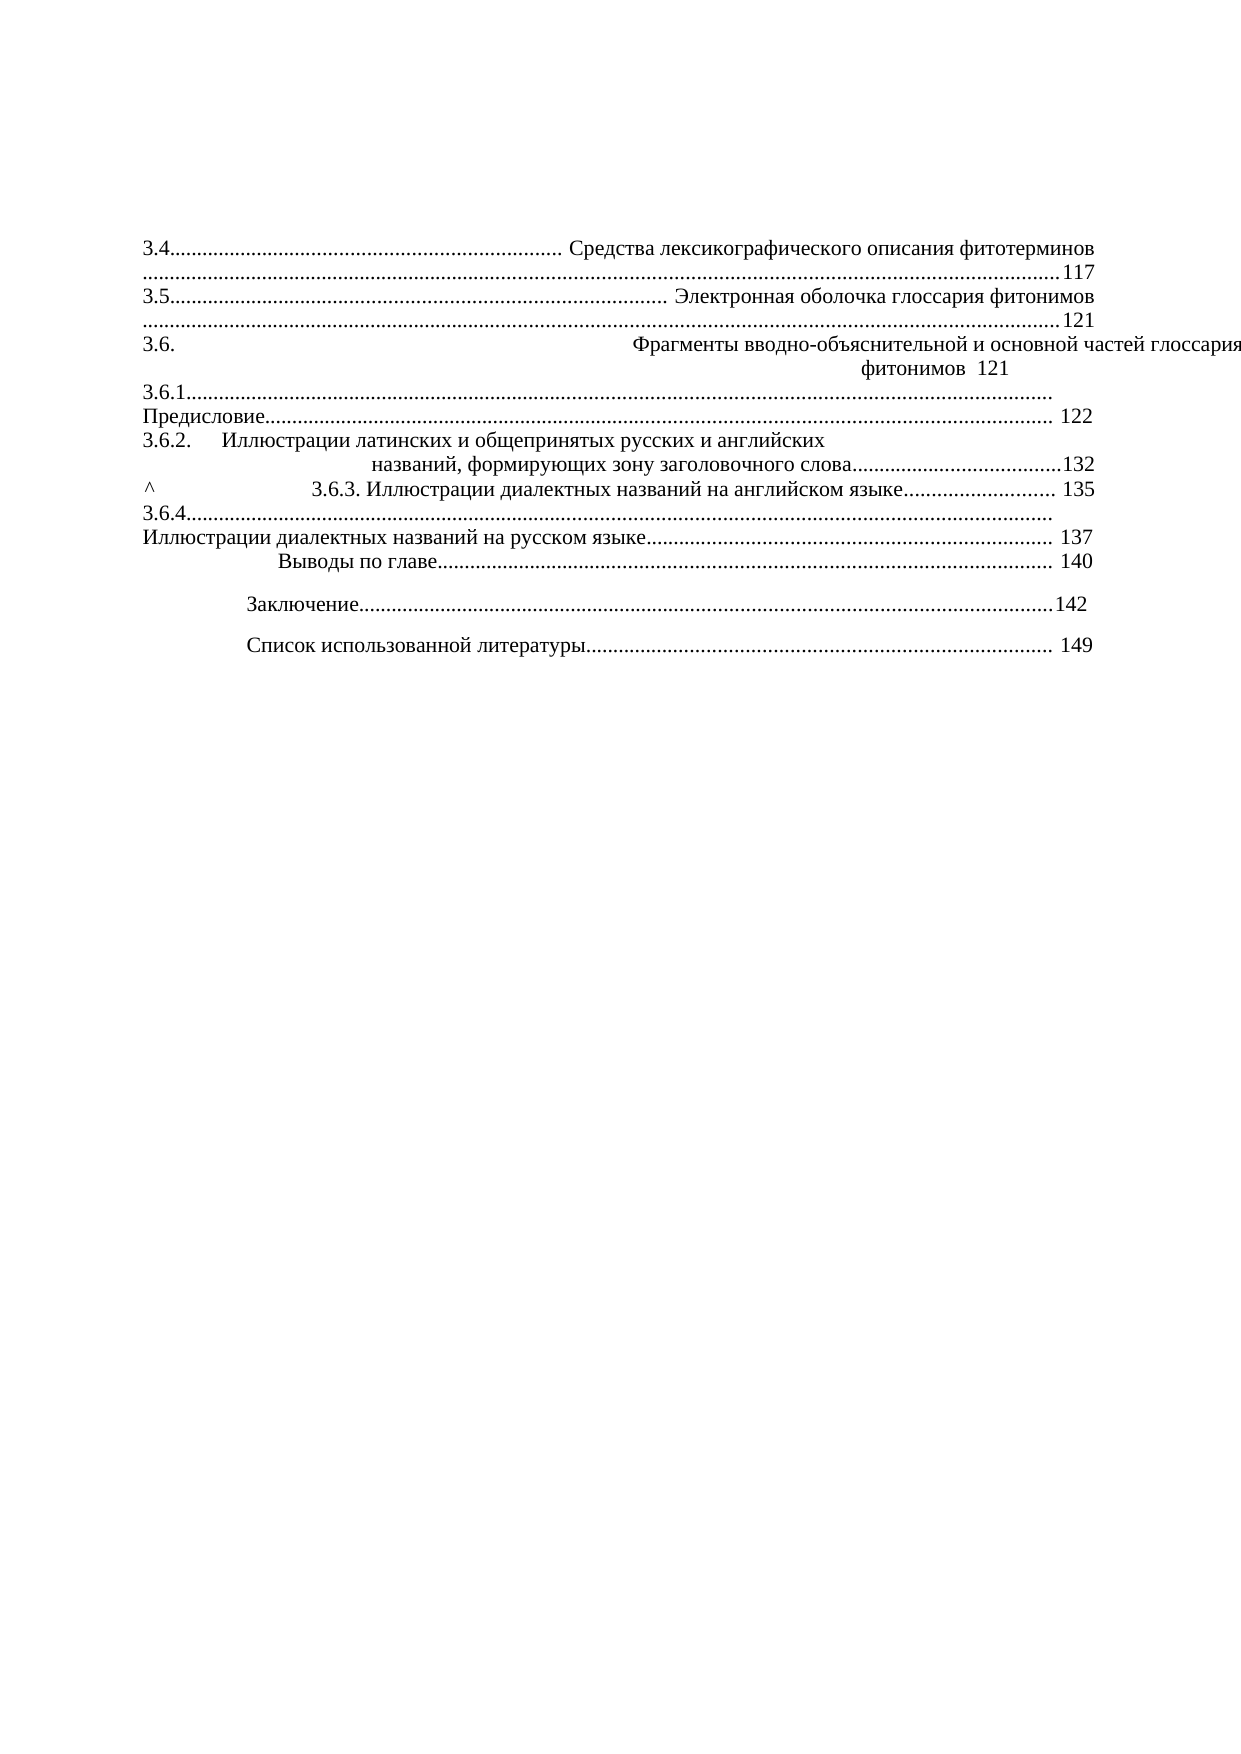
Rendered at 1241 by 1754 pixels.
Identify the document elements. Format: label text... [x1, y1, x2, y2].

text Заключение 142 [246, 593, 1101, 615]
list Фрагменты вводно-объяснительной и основной частей глоссария фитонимов 121 [142, 332, 1101, 381]
text Список использованной литературы 149 [246, 635, 1101, 657]
list Средства лексикографического описания фитотерминов 117 [142, 236, 1101, 284]
text ^ 3.6.3. Иллюстрации диалектных названий на английском языке 135 [144, 477, 1101, 501]
list Предисловие 122 [142, 381, 1101, 429]
list Электронная оболочка глоссария фитонимов 121 [142, 284, 1101, 332]
list Иллюстрации латинских и общепринятых русских и английских [142, 429, 1101, 453]
text Выводы по главе 140 [278, 549, 1101, 573]
text названий, формирующих зону заголовочного слова 132 [371, 453, 1101, 477]
list Иллюстрации диалектных названий на русском языке 137 [142, 501, 1101, 549]
